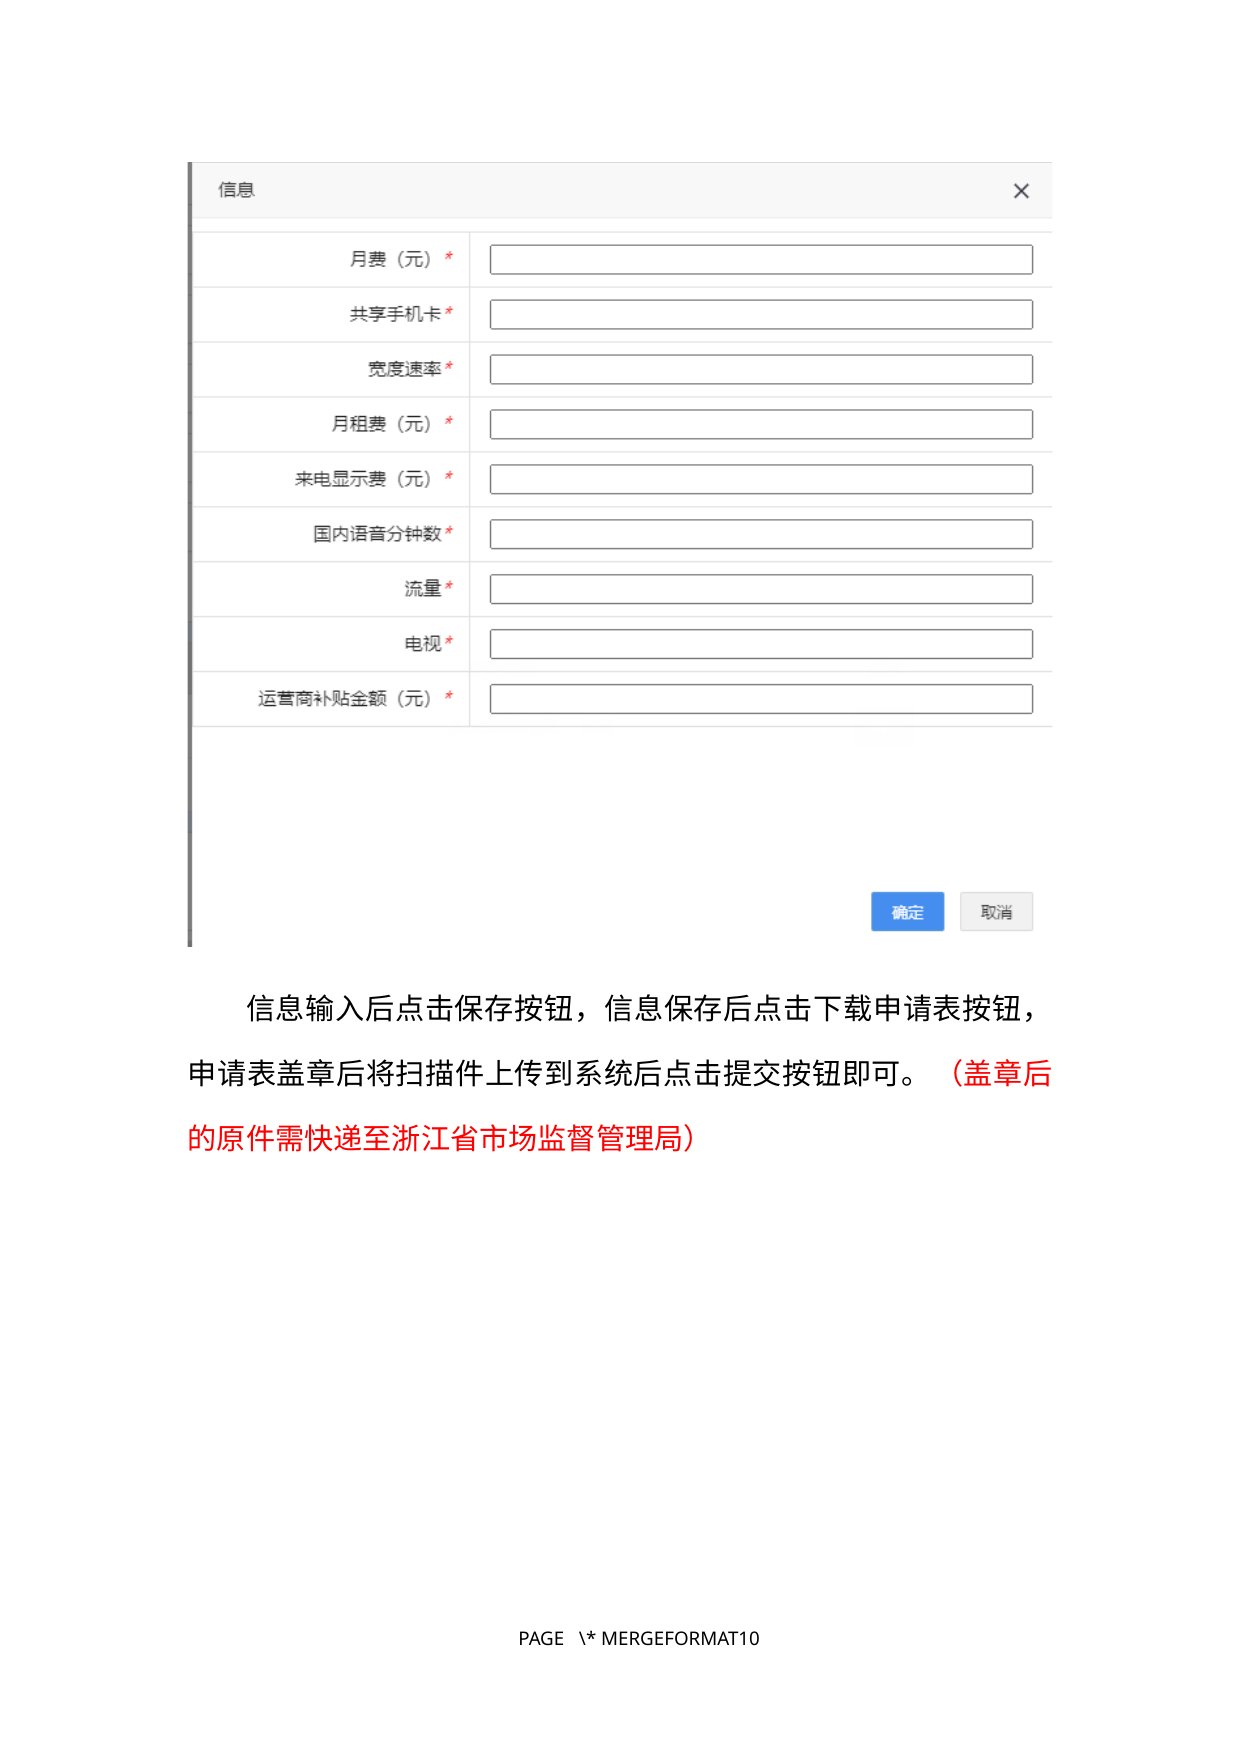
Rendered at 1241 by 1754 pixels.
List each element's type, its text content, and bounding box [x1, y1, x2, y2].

picture [187, 162, 1053, 947]
text 信息输入后点击保存按钮，信息保存后点击下载申请表按钮，申请表盖章后将扫描件上传到系统后点击提交按钮即可。（盖章后的原件需快递至浙江省市场监督管理局） [187, 974, 1053, 1169]
